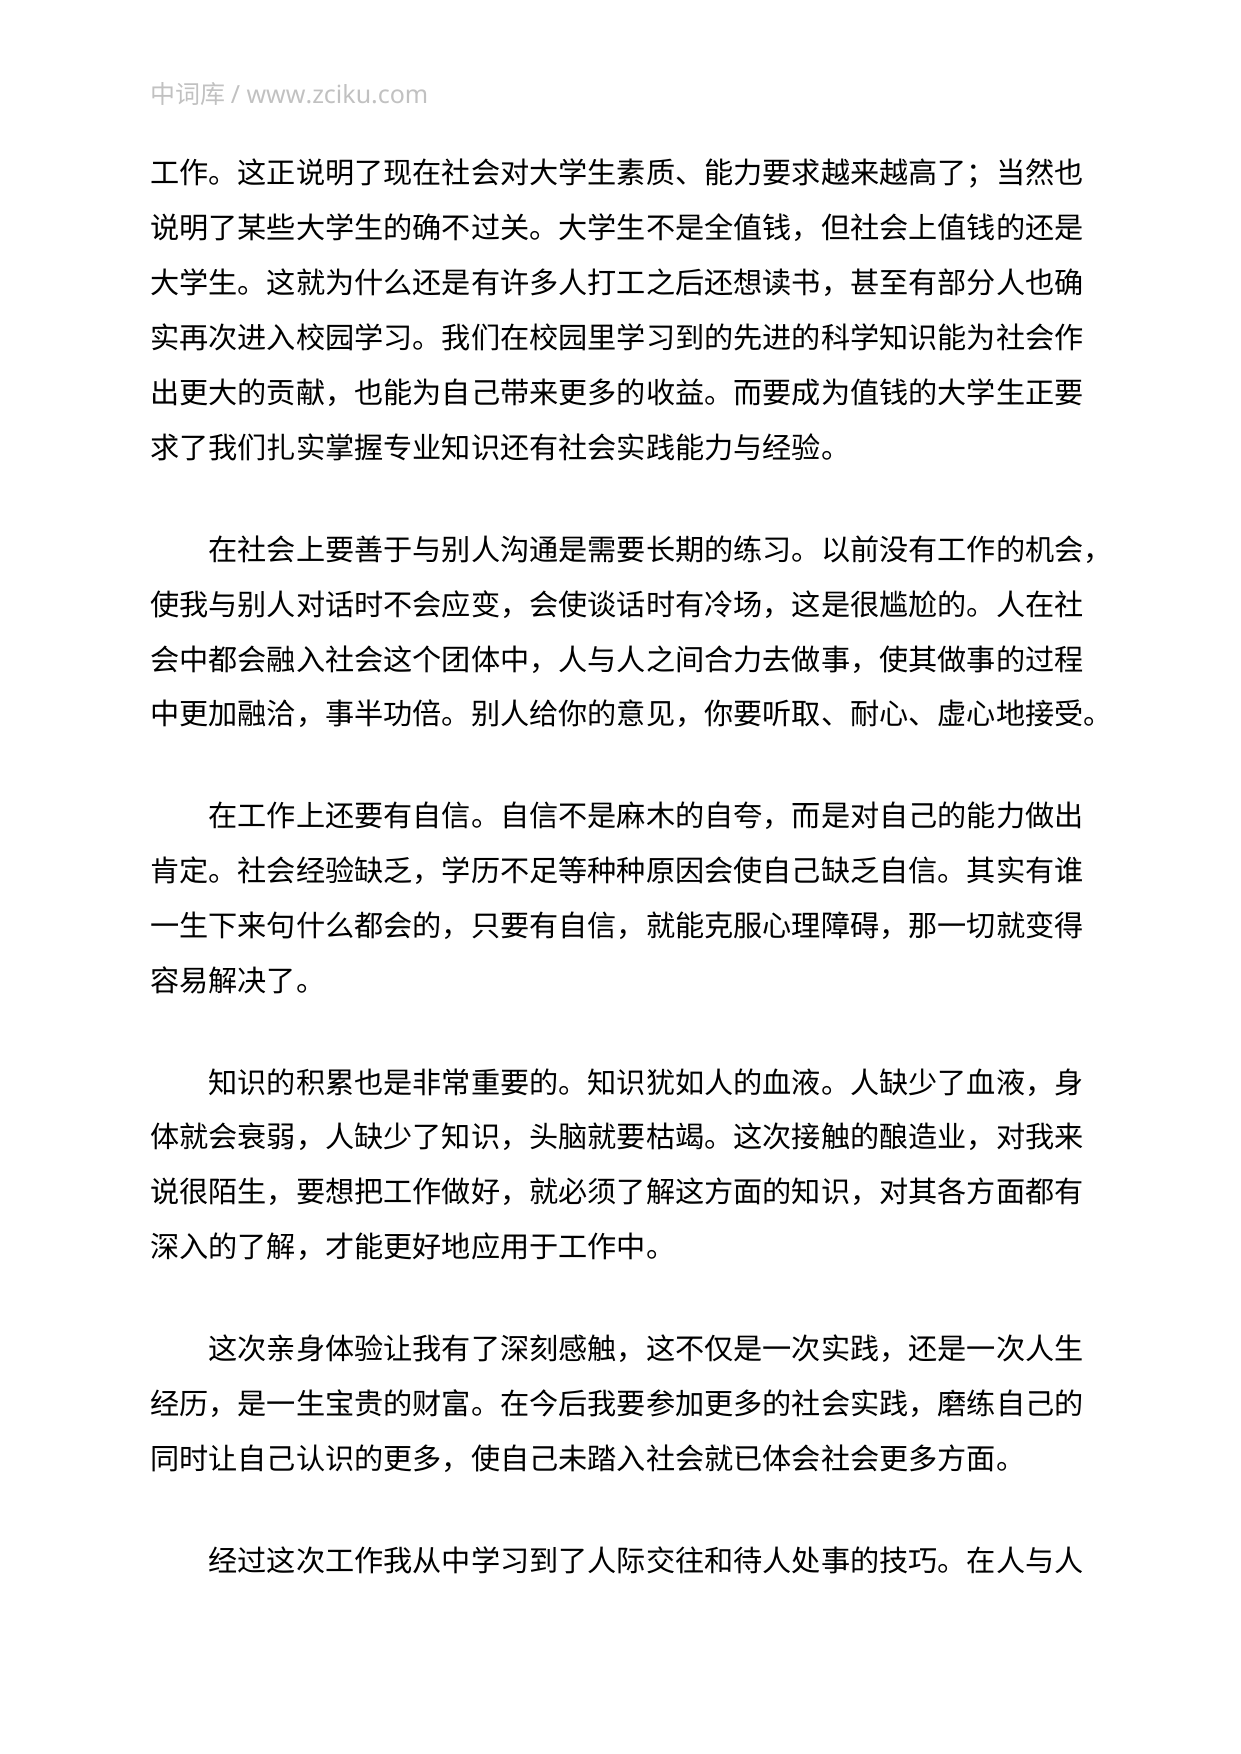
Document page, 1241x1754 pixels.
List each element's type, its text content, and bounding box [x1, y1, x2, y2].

text 知识的积累也是非常重要的。知识犹如人的血液。人缺少了血液，身体就会衰弱，人缺少了知识，头脑就要枯竭。这次接触的酿造业，对我来说很陌生，要想把工作做好，就必须了解这方面的知识，对其各方面都有深入的了解，才能更好地应用于工作中。 [150, 1059, 1090, 1266]
text 这次亲身体验让我有了深刻感触，这不仅是一次实践，还是一次人生经历，是一生宝贵的财富。在今后我要参加更多的社会实践，磨练自己的同时让自己认识的更多，使自己未踏入社会就已体会社会更多方面。 [150, 1326, 1090, 1478]
text 在社会上要善于与别人沟通是需要长期的练习。以前没有工作的机会，使我与别人对话时不会应变，会使谈话时有冷场，这是很尴尬的。人在社会中都会融入社会这个团体中，人与人之间合力去做事，使其做事的过程中更加融洽，事半功倍。别人给你的意见，你要听取、耐心、虚心地接受。 [150, 526, 1090, 733]
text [150, 1537, 1090, 1579]
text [150, 150, 1090, 467]
text 在工作上还要有自信。自信不是麻木的自夸，而是对自己的能力做出肯定。社会经验缺乏，学历不足等种种原因会使自己缺乏自信。其实有谁一生下来句什么都会的，只要有自信，就能克服心理障碍，那一切就变得容易解决了。 [150, 793, 1090, 1000]
